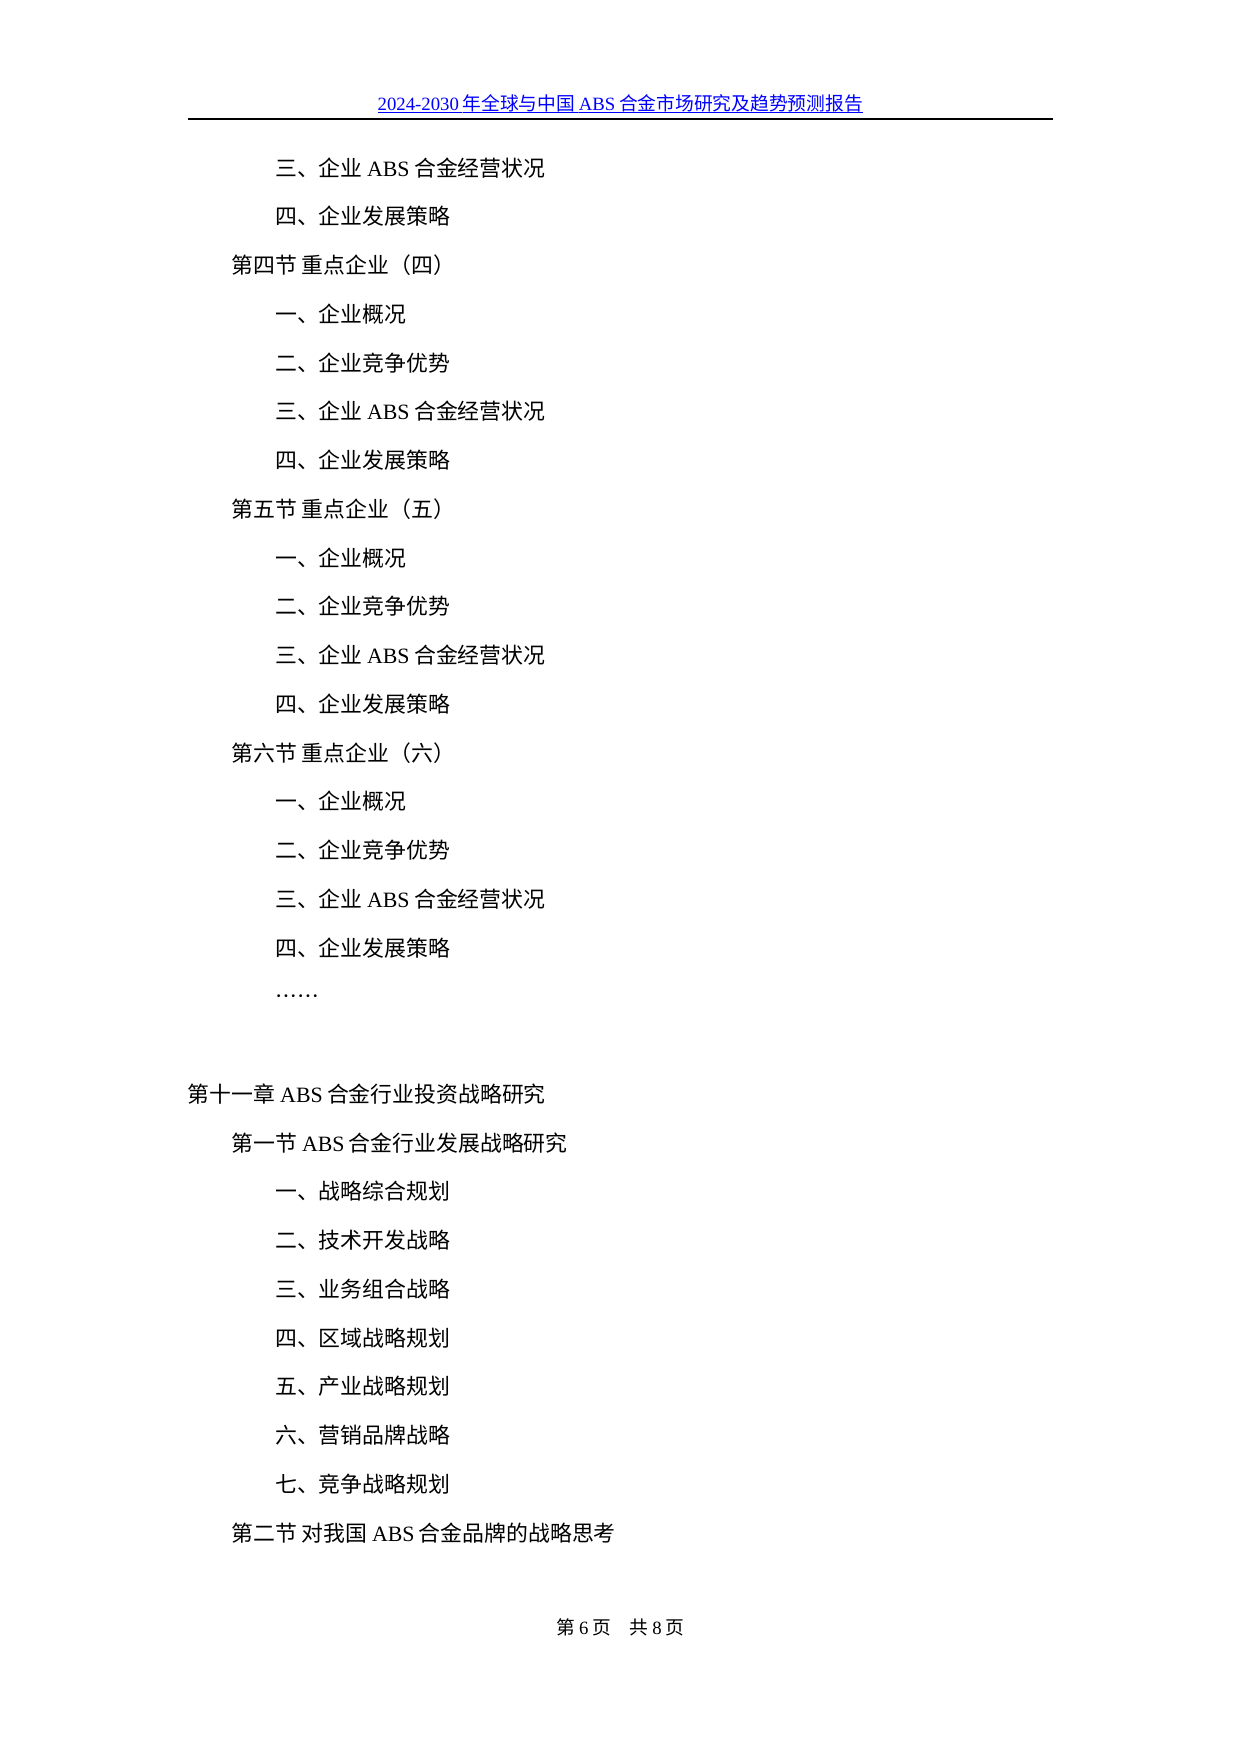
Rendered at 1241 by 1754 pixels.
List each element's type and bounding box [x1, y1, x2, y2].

text [187, 150, 1053, 1548]
